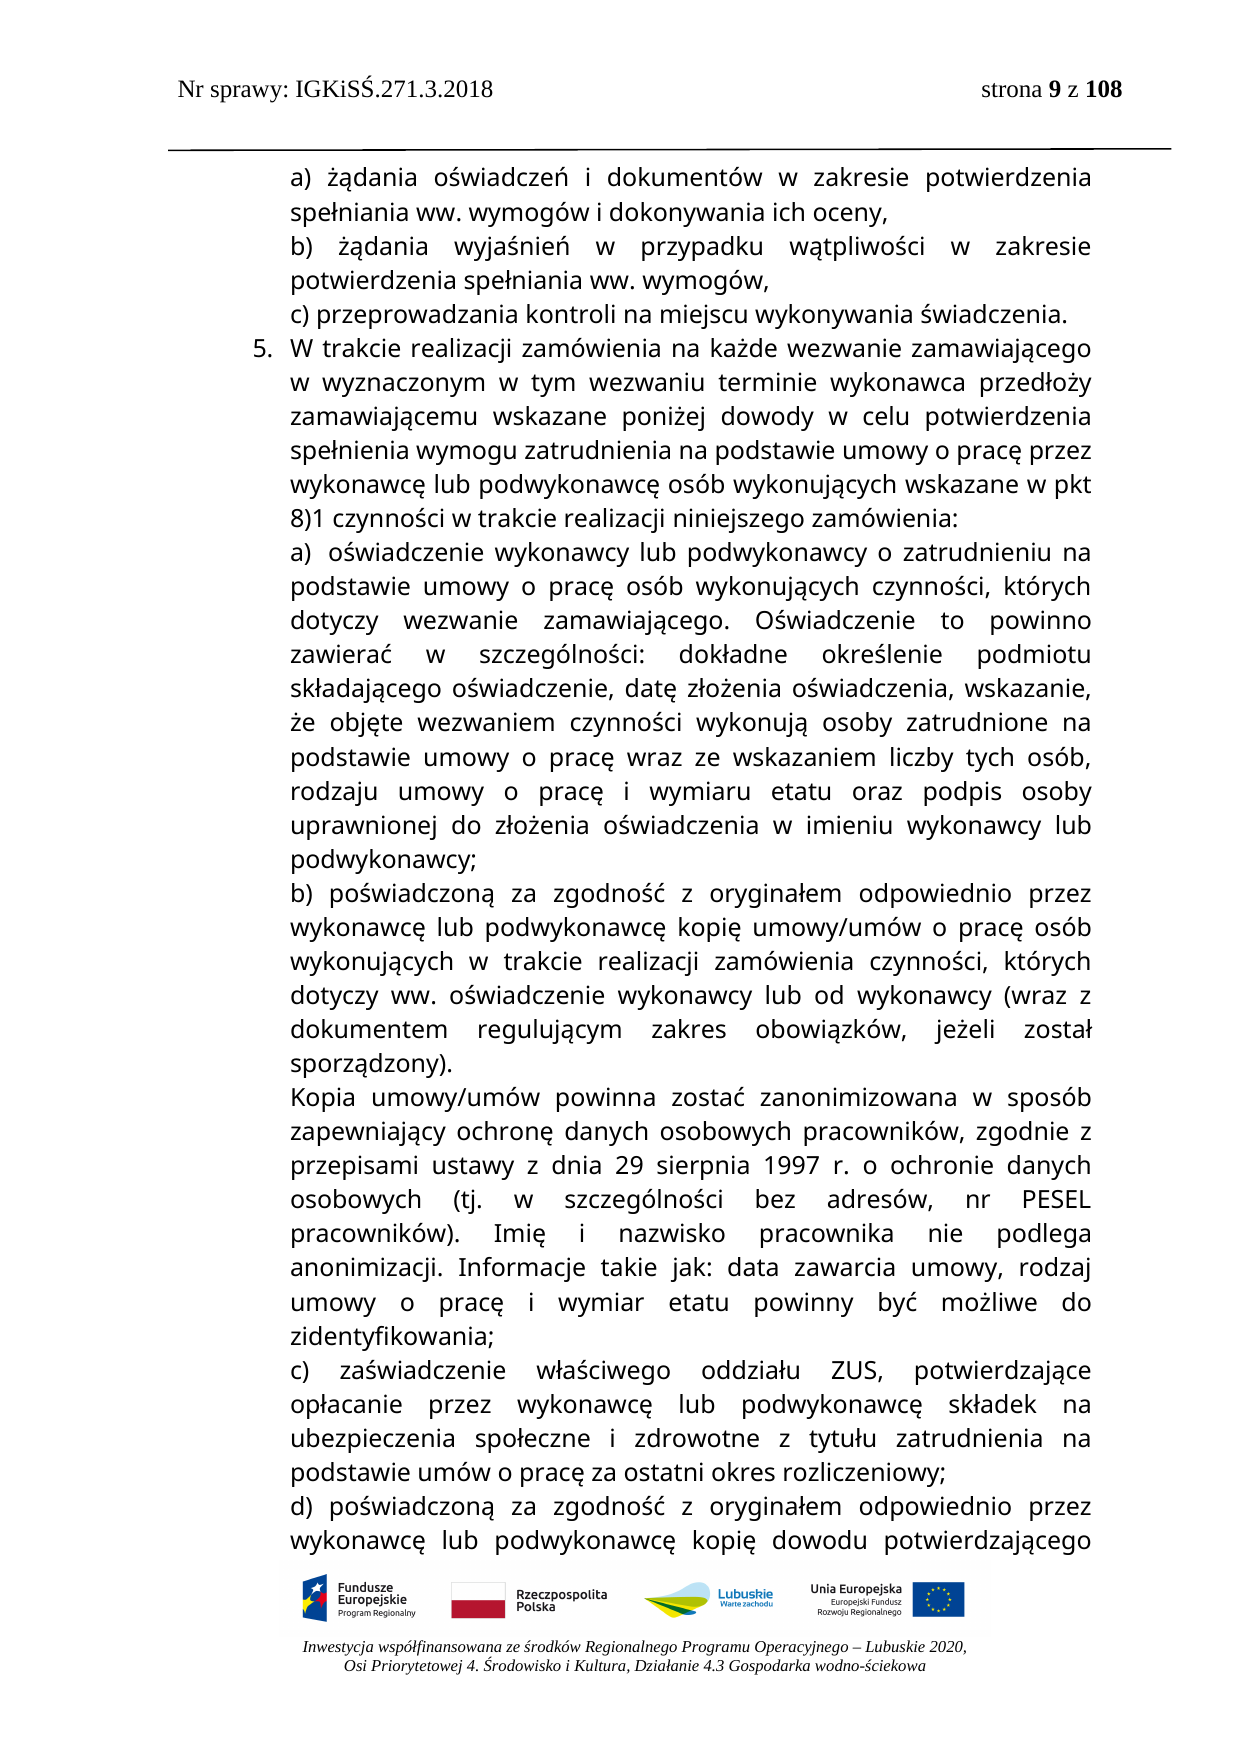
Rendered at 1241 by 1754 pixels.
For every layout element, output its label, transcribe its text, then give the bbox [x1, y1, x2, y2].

text b) żądania wyjaśnień w przypadku wątpliwości w zakresie potwierdzenia spełniania ww. wymogów, [290, 228, 1092, 296]
text Kopia umowy/umów powinna zostać zanonimizowana w sposób zapewniający ochronę danych osobowych pracowników, zgodnie z przepisami ustawy z dnia 29 sierpnia 1997 r. o ochronie danych osobowych (tj. w szczególności bez adresów, nr PESEL pracowników). Imię i nazwisko pracownika nie podlega anonimizacji. Informacje takie jak: data zawarcia umowy, rodzaj umowy o pracę i wymiar etatu powinny być możliwe do zidentyfikowania; [290, 1080, 1092, 1352]
text c) przeprowadzania kontroli na miejscu wykonywania świadczenia. [252, 296, 1092, 330]
list W trakcie realizacji zamówienia na każde wezwanie zamawiającego w wyznaczonym w tym wezwaniu terminie wykonawca przedłoży zamawiającemu wskazane poniżej dowody w celu potwierdzenia spełnienia wymogu zatrudnienia na podstawie umowy o pracę przez wykonawcę lub podwykonawcę osób wykonujących wskazane w pkt 8)1 czynności w trakcie realizacji niniejszego zamówienia: [252, 330, 1092, 535]
text c) zaświadczenie właściwego oddziału ZUS, potwierdzające opłacanie przez wykonawcę lub podwykonawcę składek na ubezpieczenia społeczne i zdrowotne z tytułu zatrudnienia na podstawie umów o pracę za ostatni okres rozliczeniowy; [290, 1352, 1092, 1488]
text a) żądania oświadczeń i dokumentów w zakresie potwierdzenia spełniania ww. wymogów i dokonywania ich oceny, [290, 160, 1092, 228]
picture [278, 1560, 991, 1637]
text a) oświadczenie wykonawcy lub podwykonawcy o zatrudnieniu na podstawie umowy o pracę osób wykonujących czynności, których dotyczy wezwanie zamawiającego. Oświadczenie to powinno zawierać w szczególności: dokładne określenie podmiotu składającego oświadczenie, datę złożenia oświadczenia, wskazanie, że objęte wezwaniem czynności wykonują osoby zatrudnione na podstawie umowy o pracę wraz ze wskazaniem liczby tych osób, rodzaju umowy o pracę i wymiaru etatu oraz podpis osoby uprawnionej do złożenia oświadczenia w imieniu wykonawcy lub podwykonawcy; [290, 535, 1092, 875]
text b) poświadczoną za zgodność z oryginałem odpowiednio przez wykonawcę lub podwykonawcę kopię umowy/umów o pracę osób wykonujących w trakcie realizacji zamówienia czynności, których dotyczy ww. oświadczenie wykonawcy lub od wykonawcy (wraz z dokumentem regulującym zakres obowiązków, jeżeli został sporządzony). [290, 875, 1092, 1080]
